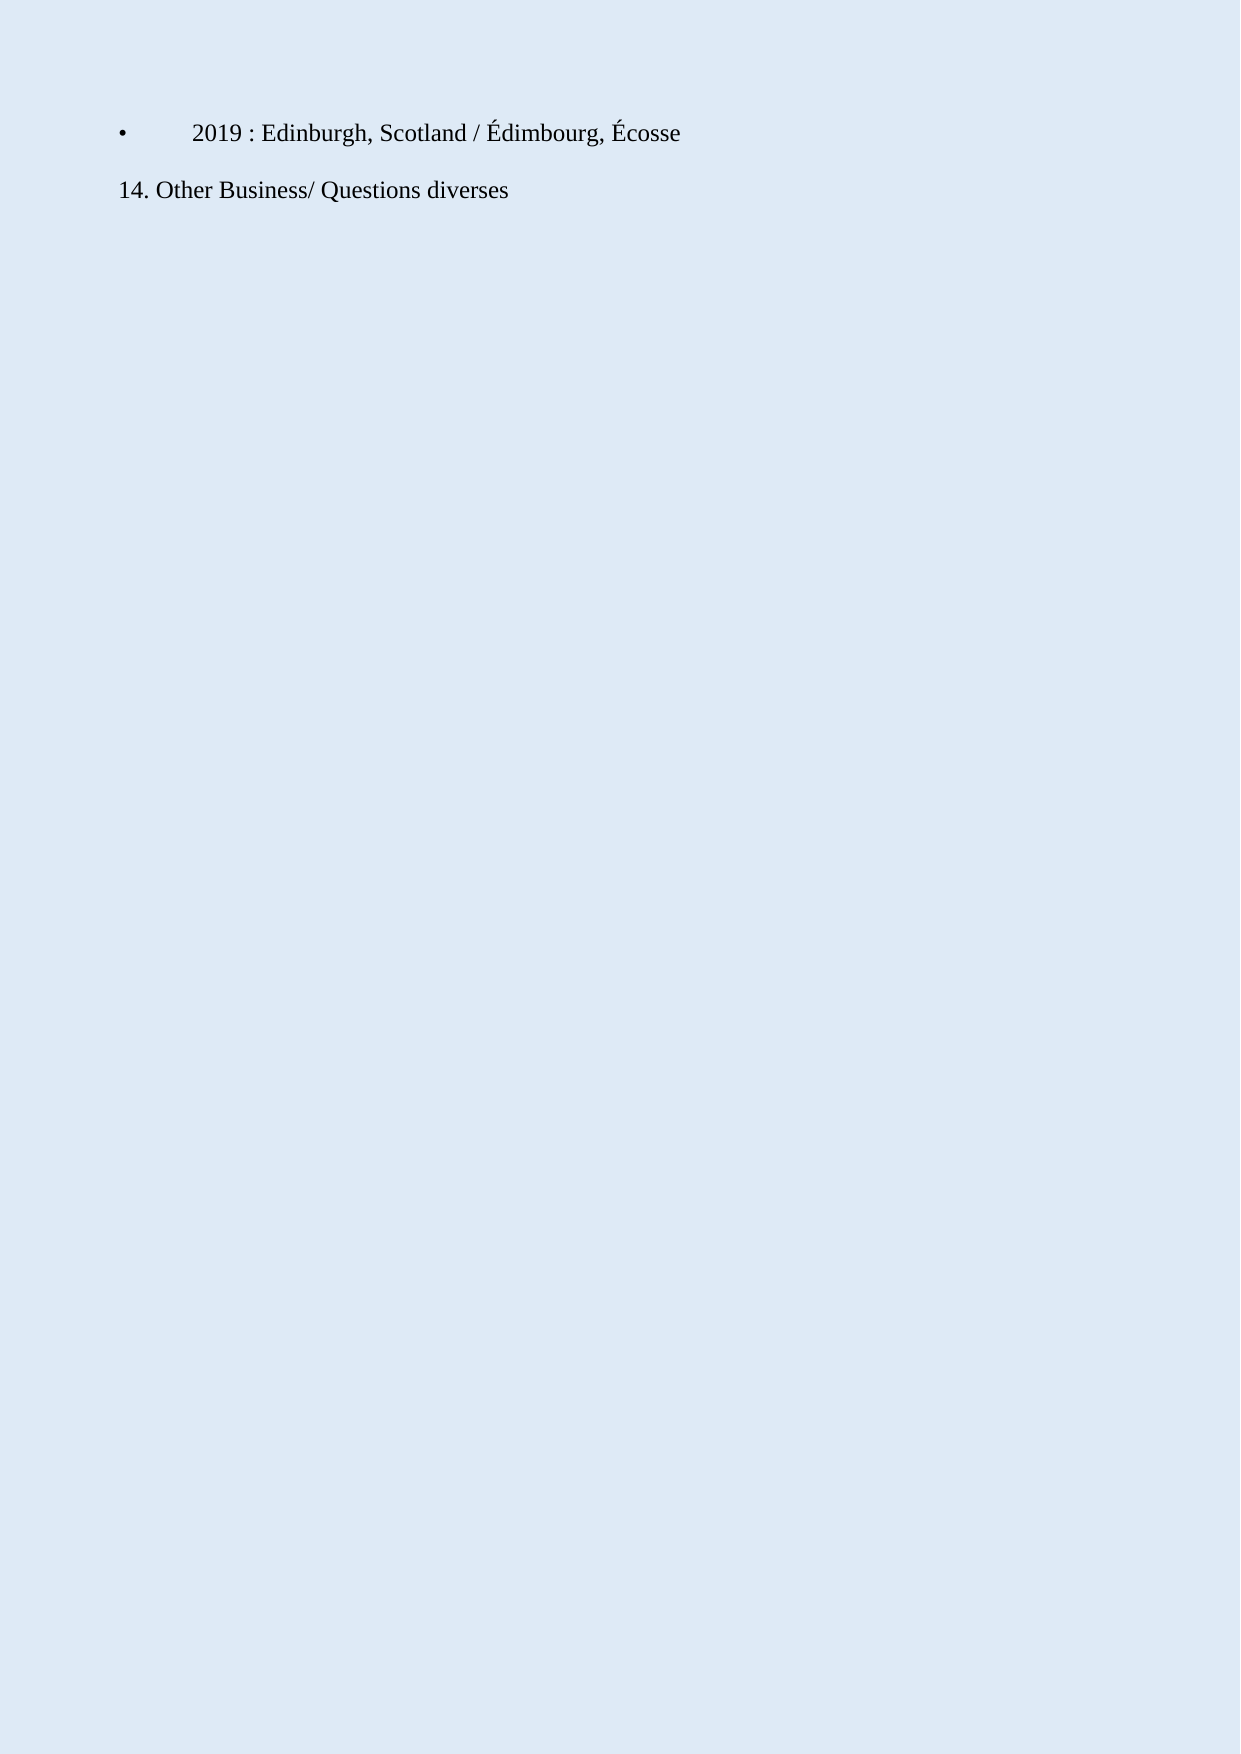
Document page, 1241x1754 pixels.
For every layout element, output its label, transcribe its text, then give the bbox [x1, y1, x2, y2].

text 14. Other Business/ Questions diverses [118, 176, 1122, 204]
text • 2019 : Edinburgh, Scotland / Édimbourg, Écosse [118, 118, 1122, 147]
